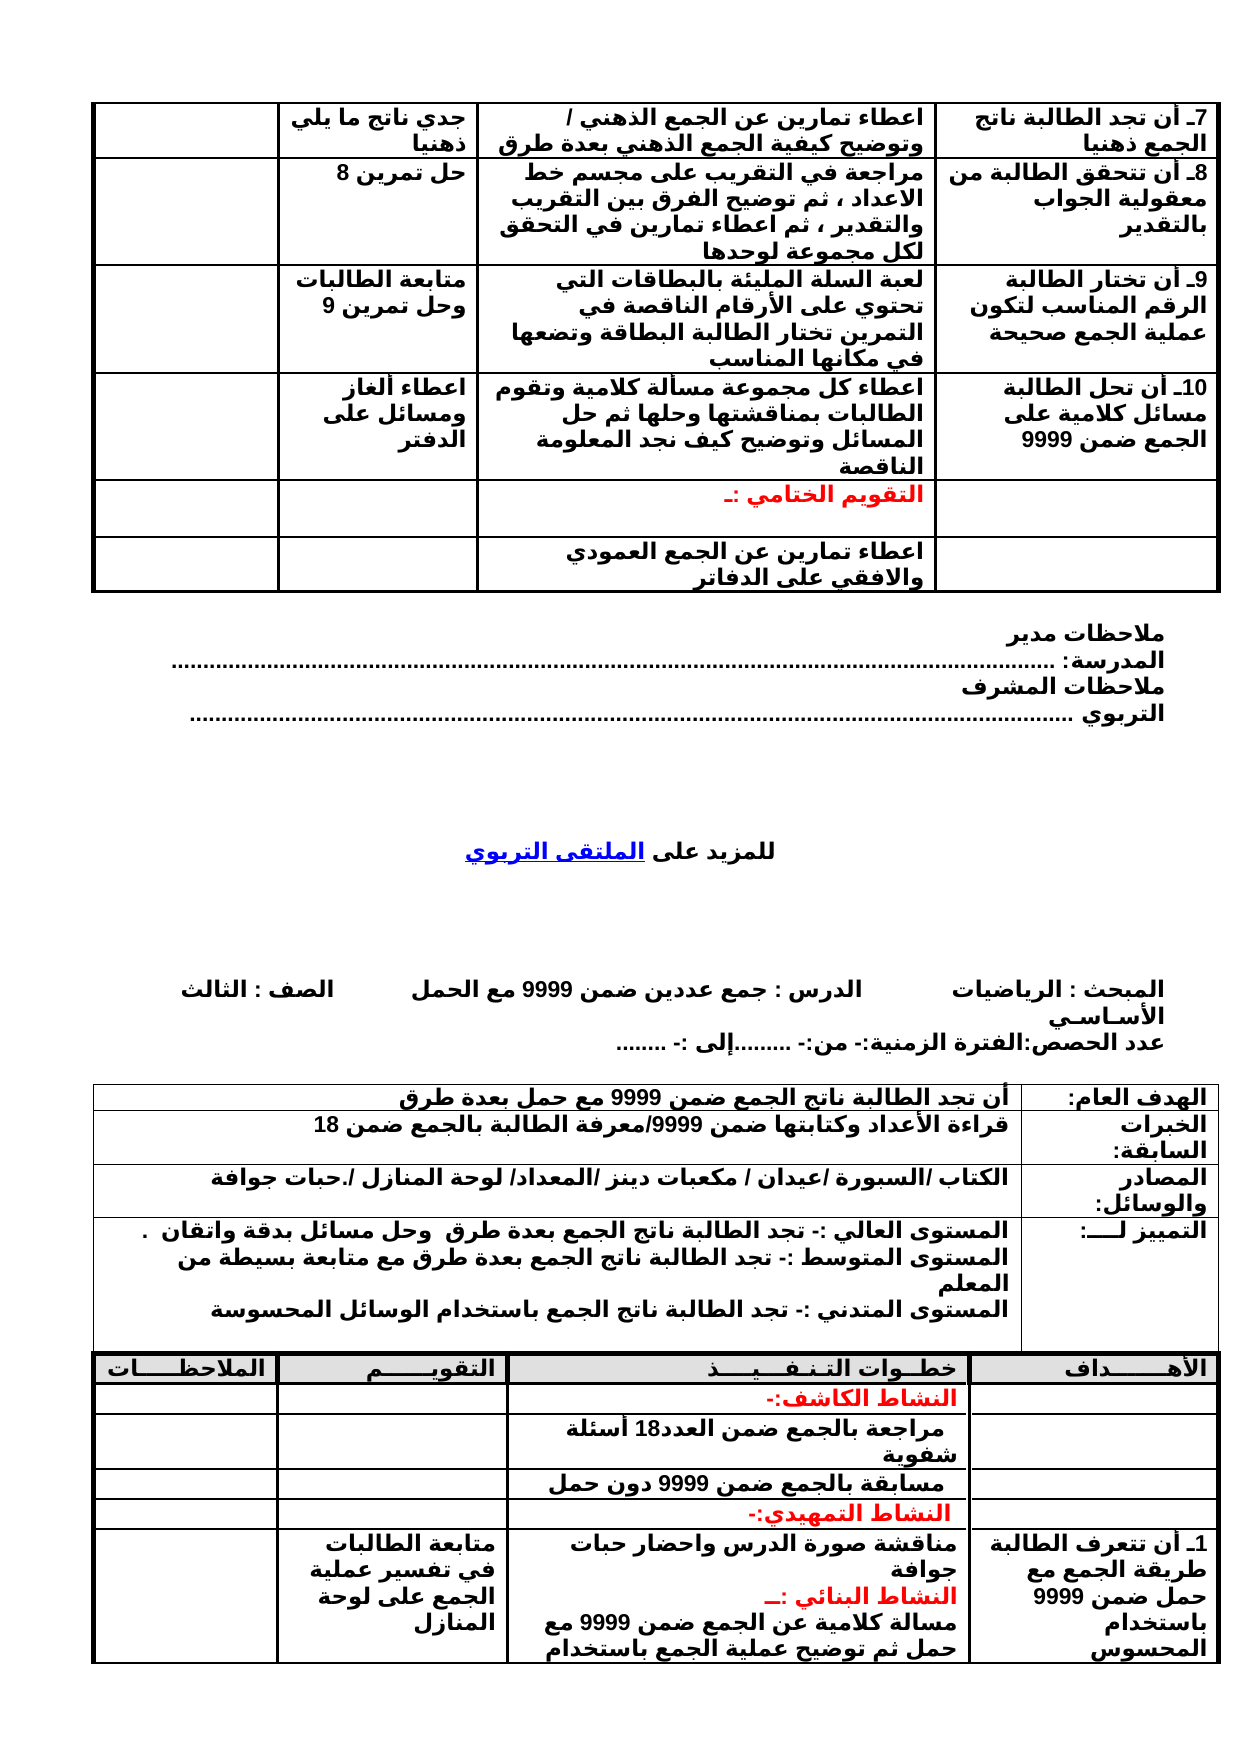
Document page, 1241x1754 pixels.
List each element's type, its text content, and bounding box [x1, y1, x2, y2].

table_cell 8ـ أن تتحقق الطالبة من معقولية الجواب بالتقدير [937, 159, 1216, 264]
table_cell [279, 1385, 506, 1413]
table_cell اعطاء ألغاز ومسائل على الدفتر [280, 374, 476, 479]
text للمزيد على الملتقى التربوي [75, 838, 1165, 864]
table_cell [280, 481, 476, 536]
table_cell [937, 538, 1216, 590]
table_cell [971, 1468, 1216, 1498]
table_cell 10ـ أن تحل الطالبة مسائل كلامية على الجمع ضمن 9999 [937, 374, 1216, 479]
text ملاحظات مدير المدرسة: ........................................................................................................................................... [75, 620, 1165, 673]
table_cell النشاط التمهيدي:- [509, 1498, 968, 1528]
table_cell [96, 374, 277, 479]
table_cell قراءة الأعداد وكتابتها ضمن 9999/معرفة الطالبة بالجمع ضمن 18 [94, 1111, 1021, 1163]
table_cell [280, 538, 476, 590]
table_cell [96, 1500, 276, 1528]
text ملاحظات المشرف التربوي ........................................................................................................................................... [75, 673, 1165, 726]
table_cell [96, 266, 277, 372]
table_header أن تجد الطالبة ناتج الجمع ضمن 9999 مع حمل بعدة طرق [94, 1085, 1021, 1110]
table_cell مراجعة في التقريب على مجسم خط الاعداد ، ثم توضيح الفرق بين التقريب والتقدير ، ثم اعطاء تمارين في التحقق لكل مجموعة لوحدها [479, 159, 934, 264]
table_cell المصادر والوسائل: [1022, 1165, 1218, 1217]
table_cell الكتاب /السبورة /عيدان / مكعبات دينز /المعداد/ لوحة المنازل /.حبات جوافة [94, 1165, 1021, 1217]
table_cell المستوى العالي :- تجد الطالبة ناتج الجمع بعدة طرق وحل مسائل بدقة واتقان . المستوى المتوسط :- تجد الطالبة ناتج الجمع بعدة طرق مع متابعة بسيطة من المعلم المستوى المتدني :- تجد الطالبة ناتج الجمع باستخدام الوسائل المحسوسة [94, 1218, 1021, 1351]
table_cell اعطاء تمارين عن الجمع الذهني / وتوضيح كيفية الجمع الذهني بعدة طرق [479, 104, 934, 157]
table_cell [96, 1385, 276, 1413]
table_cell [279, 1530, 506, 1662]
table_cell مسابقة بالجمع ضمن 9999 دون حمل [509, 1468, 968, 1498]
text المبحث : الرياضيات الدرس : جمع عددين ضمن 9999 مع الحمل الصف : الثالث الأسـاسـي [75, 976, 1165, 1029]
table_cell متابعة الطالبات وحل تمرين 9 [280, 266, 476, 372]
table_cell [96, 481, 277, 536]
table_cell [937, 481, 1216, 536]
table_cell التقويم الختامي :ـ [479, 481, 934, 536]
text عدد الحصص:الفترة الزمنية:- من:- .........إلى :- ........ [75, 1029, 1165, 1055]
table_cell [509, 1528, 968, 1662]
table_cell الملاحظـــــات [96, 1356, 275, 1382]
table_cell [279, 1415, 506, 1468]
table_cell التقويــــــم [280, 1356, 505, 1382]
table_cell [96, 1470, 276, 1498]
table_cell حل تمرين 8 [280, 159, 476, 264]
table_cell [279, 1500, 506, 1528]
table_cell 7ـ أن تجد الطالبة ناتج الجمع ذهنيا [937, 104, 1216, 157]
table_cell اعطاء تمارين عن الجمع العمودي والافقي على الدفاتر [479, 538, 934, 590]
table_header الهدف العام: [1022, 1085, 1218, 1110]
table_cell [971, 1385, 1216, 1413]
table_cell مراجعة بالجمع ضمن العدد18 أسئلة شفوية [509, 1413, 968, 1468]
table_cell [96, 159, 277, 264]
table_cell اعطاء كل مجموعة مسألة كلامية وتقوم الطالبات بمناقشتها وحلها ثم حل المسائل وتوضيح كيف نجد المعلومة الناقصة [479, 374, 934, 479]
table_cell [971, 1528, 1216, 1662]
table_cell [96, 104, 277, 157]
table_cell الخبرات السابقة: [1022, 1111, 1218, 1163]
table_cell التمييز لــــ: [1022, 1218, 1218, 1351]
table_cell [96, 1530, 276, 1662]
table_cell [971, 1498, 1216, 1528]
table_cell لعبة السلة المليئة بالبطاقات التي تحتوي على الأرقام الناقصة في التمرين تختار الطالبة البطاقة وتضعها في مكانها المناسب [479, 266, 934, 372]
table_cell جدي ناتج ما يلي ذهنيا [280, 104, 476, 157]
table_cell الأهـــــــداف [972, 1356, 1216, 1382]
table_cell خطــوات التـنـفـــيــــذ [510, 1356, 967, 1382]
table_cell [96, 538, 277, 590]
table_cell [279, 1470, 506, 1498]
table_cell 9ـ أن تختار الطالبة الرقم المناسب لتكون عملية الجمع صحيحة [937, 266, 1216, 372]
table_cell [96, 1415, 276, 1468]
table_cell النشاط الكاشف:- [509, 1382, 968, 1413]
table_cell [971, 1413, 1216, 1468]
